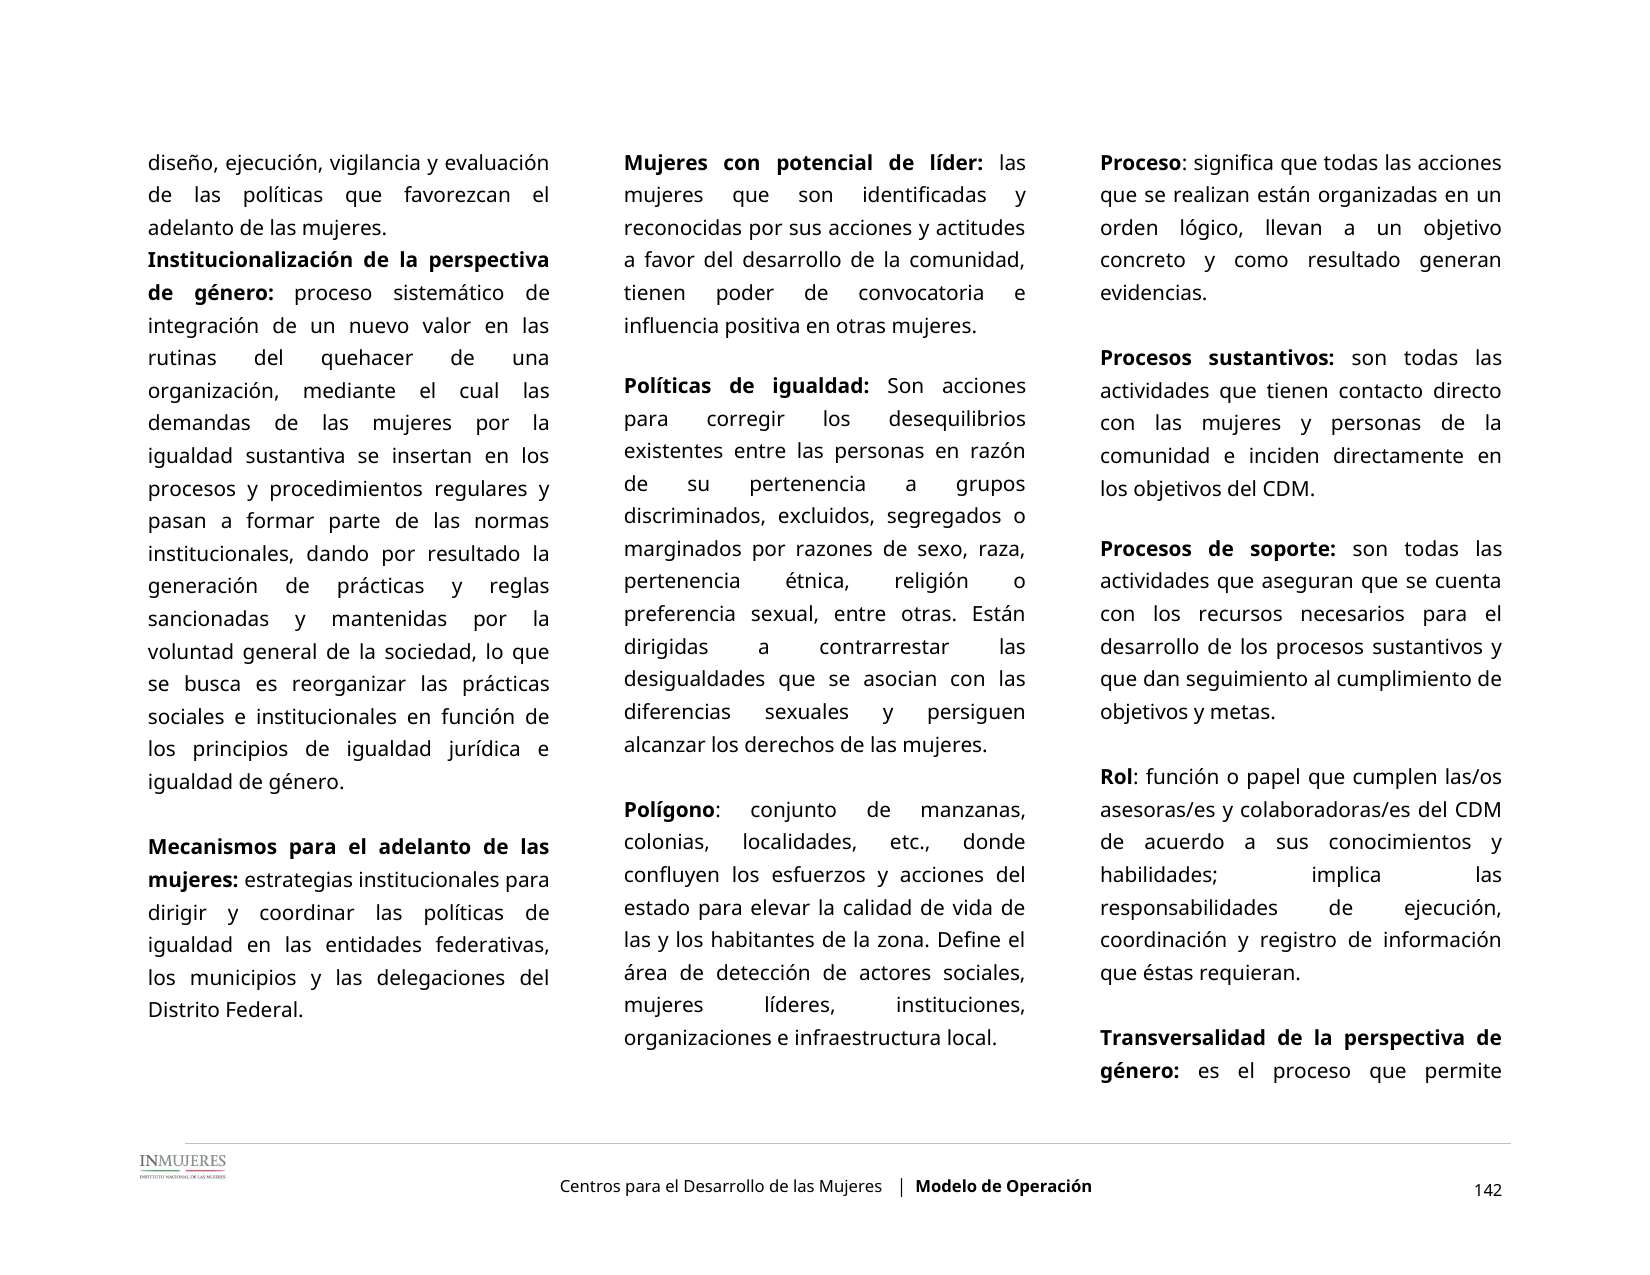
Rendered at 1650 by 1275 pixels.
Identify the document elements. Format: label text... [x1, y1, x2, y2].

text Institucionalización de la perspectiva de género: proceso sistemático de integración de un nuevo valor en las rutinas del quehacer de una organización, mediante el cual las demandas de las mujeres por la igualdad sustantiva se insertan en los procesos y procedimientos regulares y pasan a formar parte de las normas institucionales, dando por resultado la generación de prácticas y reglas sancionadas y mantenidas por la voluntad general de la sociedad, lo que se busca es reorganizar las prácticas sociales e institucionales en función de los principios de igualdad jurídica e igualdad de género. [148, 246, 550, 796]
text Mecanismos para el adelanto de las mujeres: estrategias institucionales para dirigir y coordinar las políticas de igualdad en las entidades federativas, los municipios y las delegaciones del Distrito Federal. [148, 832, 550, 1024]
text Políticas de igualdad: Son acciones para corregir los desequilibrios existentes entre las personas en razón de su pertenencia a grupos discriminados, excluidos, segregados o marginados por razones de sexo, raza, pertenencia étnica, religión o preferencia sexual, entre otras. Están dirigidas a contrarrestar las desigualdades que se asocian con las diferencias sexuales y persiguen alcanzar los derechos de las mujeres. [624, 371, 1026, 758]
text Procesos sustantivos: son todas las actividades que tienen contacto directo con las mujeres y personas de la comunidad e inciden directamente en los objetivos del CDM. [1100, 343, 1502, 502]
text Proceso: significa que todas las acciones que se realizan están organizadas en un orden lógico, llevan a un objetivo concreto y como resultado generan evidencias. [1100, 148, 1502, 307]
text Rol: función o papel que cumplen las/os asesoras/es y colaboradoras/es del CDM de acuerdo a sus conocimientos y habilidades; implica las responsabilidades de ejecución, coordinación y registro de información que éstas requieran. [1100, 762, 1502, 986]
text Procesos de soporte: son todas las actividades que aseguran que se cuenta con los recursos necesarios para el desarrollo de los procesos sustantivos y que dan seguimiento al cumplimiento de objetivos y metas. [1100, 534, 1502, 726]
text Polígono: conjunto de manzanas, colonias, localidades, etc., donde confluyen los esfuerzos y acciones del estado para elevar la calidad de vida de las y los habitantes de la zona. Define el área de detección de actores sociales, mujeres líderes, instituciones, organizaciones e infraestructura local. [624, 795, 1026, 1052]
picture [128, 1147, 237, 1185]
text Mujeres con potencial de líder: las mujeres que son identificadas y reconocidas por sus acciones y actitudes a favor del desarrollo de la comunidad, tienen poder de convocatoria e influencia positiva en otras mujeres. [624, 148, 1026, 339]
